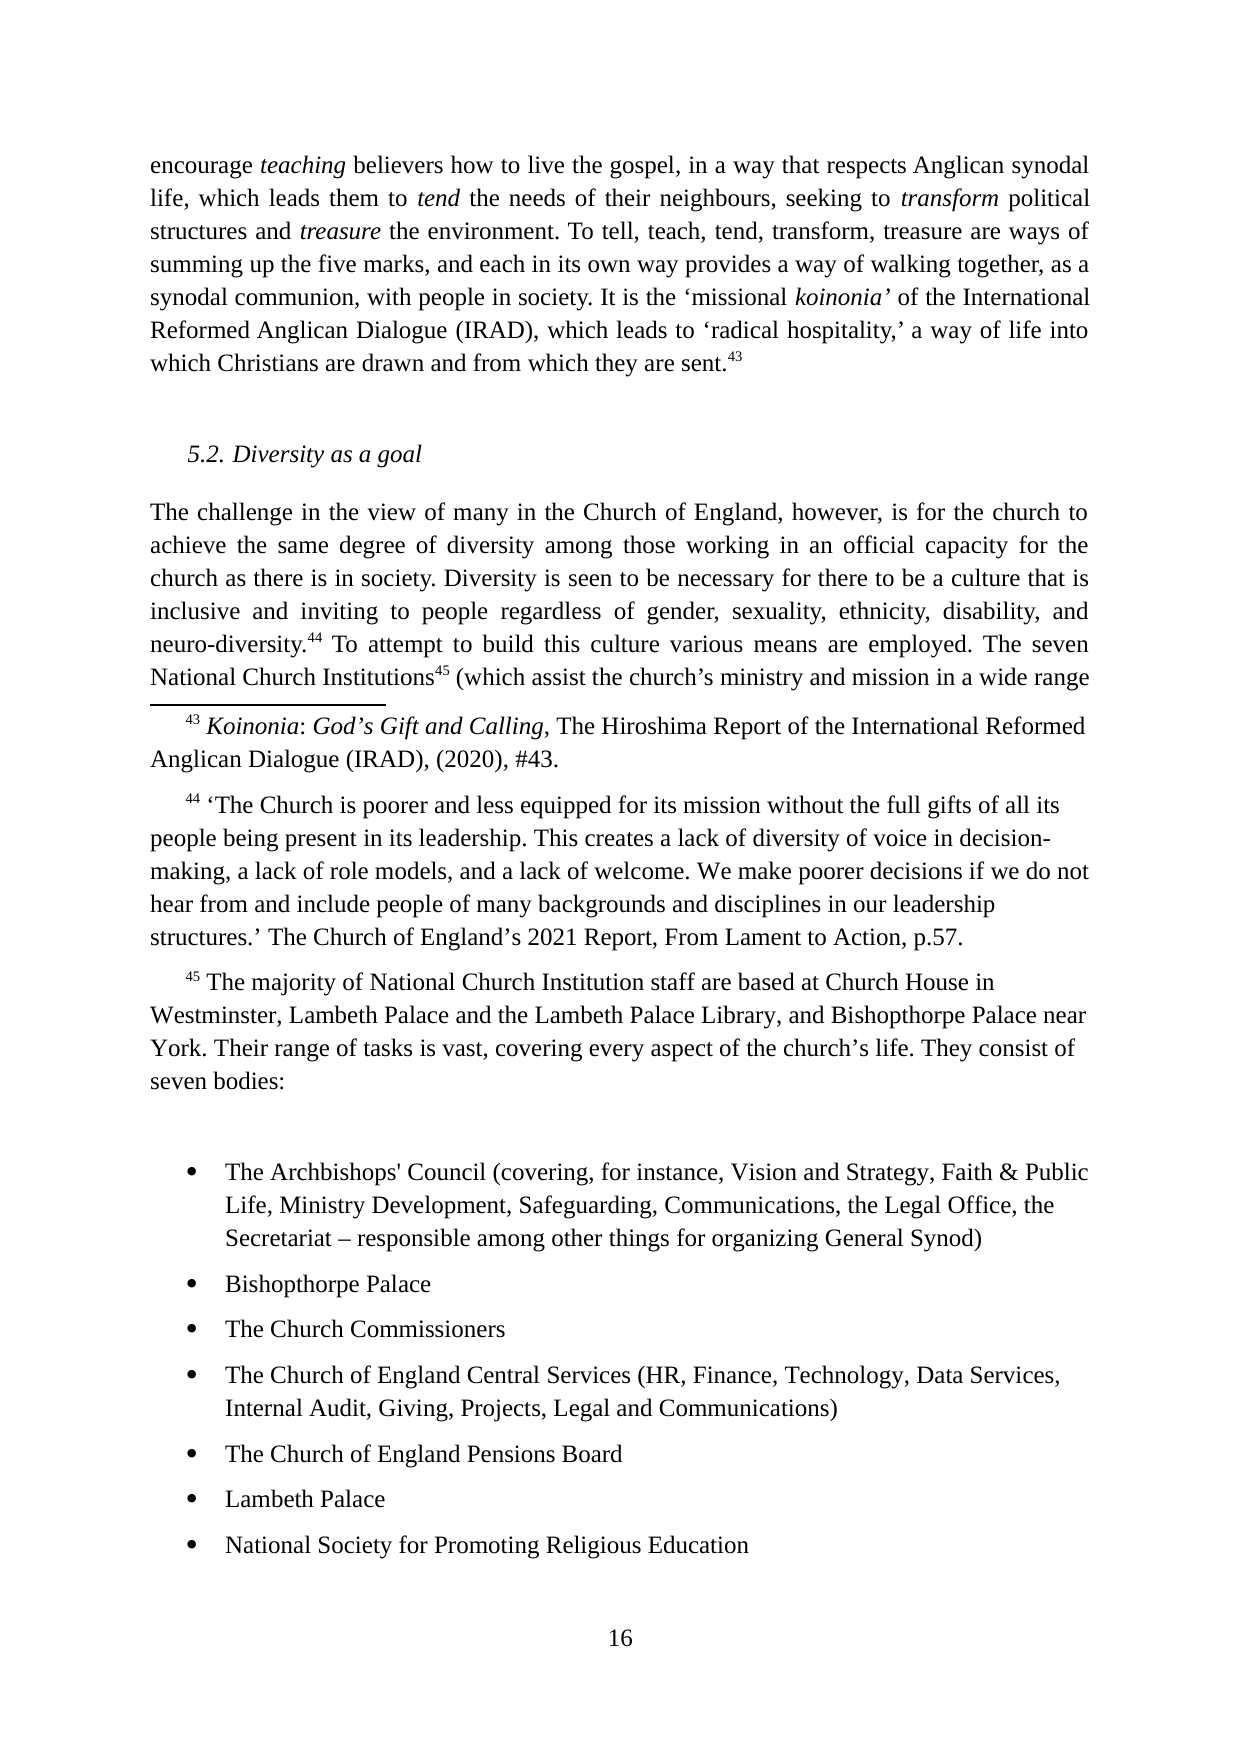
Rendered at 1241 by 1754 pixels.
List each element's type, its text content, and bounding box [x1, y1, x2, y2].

text That same open communion works through the application of the Five Marks of Mission as developed within the Anglican Communion. Starting from telling the Good News they encourage teaching believers how to live the gospel, in a way that respects Anglican synodal life, which leads them to tend the needs of their neighbours, seeking to transform political structures and treasure the environment. To tell, teach, tend, transform, treasure are ways of summing up the five marks, and each in its own way provides a way of walking together, as a synodal communion, with people in society. It is the ‘missional koinonia’ of the International Reformed Anglican Dialogue (IRAD), which leads to ‘radical hospitality,’ a way of life into which Christians are drawn and from which they are sent. [150, 150, 1090, 377]
subtitle Diversity as a goal [187, 439, 1090, 468]
text The challenge in the view of many in the Church of England, however, is for the church to achieve the same degree of diversity among those working in an official capacity for the church as there is in society. Diversity is seen to be necessary for there to be a culture that is inclusive and inviting to people regardless of gender, sexuality, ethnicity, disability, and neuro-diversity. To attempt to build this culture various means are employed. The seven National Church Institutions (which assist the church’s ministry and mission in a wide range of ways, in some ways like the Church of England’s civil service) are committed to being an equal opportunities employer, providing equality of opportunity. Their policies and processes supporting diversity are under constant review. The church also has diversity as one of its key strategic goals, and this means setting up bodies like the Archbishops’ Commission for Racial Justice as well as programmes encouraging the dioceses to appoint officers, engage in research, and set up relevant programmes. [150, 497, 1090, 691]
